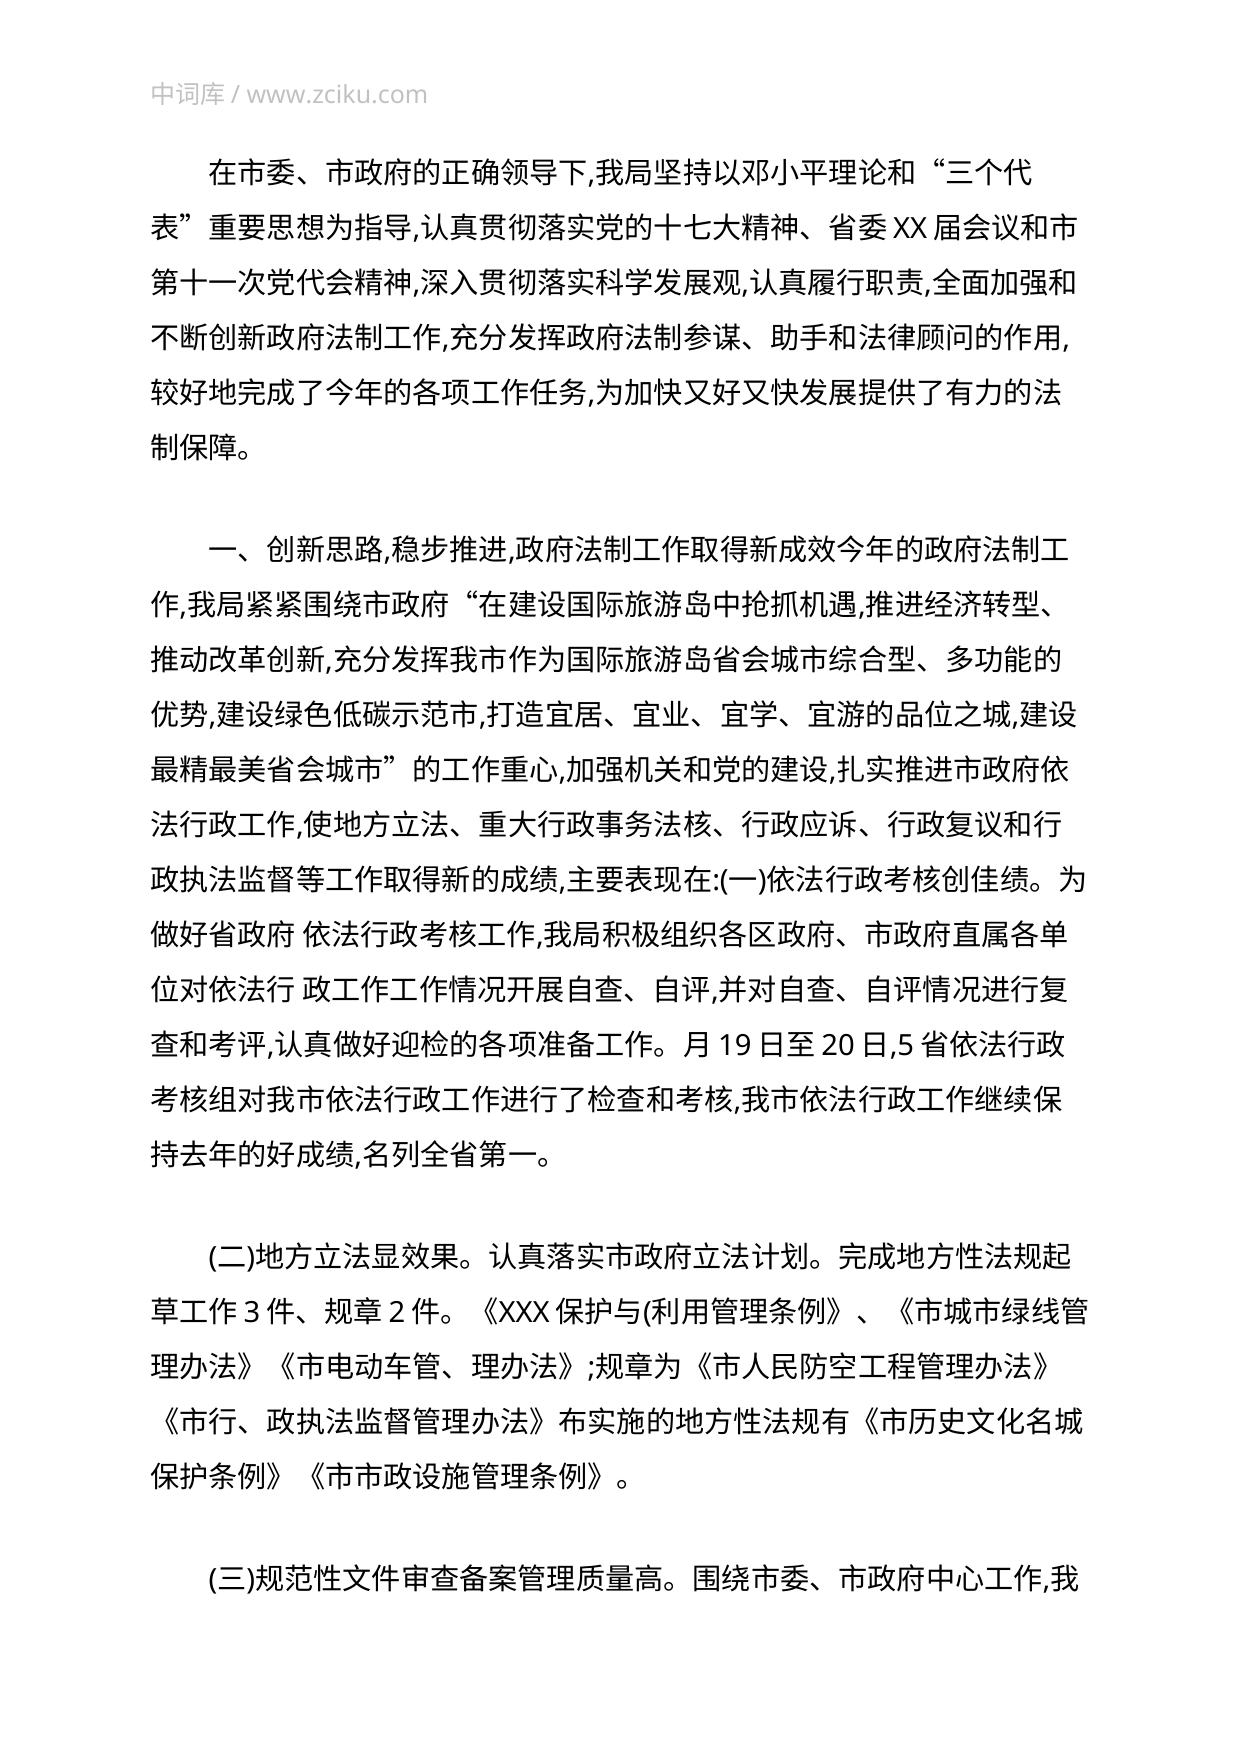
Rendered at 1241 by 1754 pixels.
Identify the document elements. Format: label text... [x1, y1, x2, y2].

text (二)地方立法显效果。认真落实市政府立法计划。完成地方性法规起草工作3件、规章2件。《XXX保护与(利用管理条例》、《市城市绿线管理办法》《市电动车管、理办法》;规章为《市人民防空工程管理办法》《市行、政执法监督管理办法》布实施的地方性法规有《市历史文化名城保护条例》《市市政设施管理条例》。 [150, 1234, 1090, 1496]
text 在市委、市政府的正确领导下,我局坚持以邓小平理论和“三个代表”重要思想为指导,认真贯彻落实党的十七大精神、省委XX届会议和市第十一次党代会精神,深入贯彻落实科学发展观,认真履行职责,全面加强和不断创新政府法制工作,充分发挥政府法制参谋、助手和法律顾问的作用,较好地完成了今年的各项工作任务,为加快又好又快发展提供了有力的法制保障。 [150, 150, 1090, 467]
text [150, 1555, 1090, 1598]
text 一、创新思路,稳步推进,政府法制工作取得新成效今年的政府法制工作,我局紧紧围绕市政府“在建设国际旅游岛中抢抓机遇,推进经济转型、推动改革创新,充分发挥我市作为国际旅游岛省会城市综合型、多功能的优势,建设绿色低碳示范市,打造宜居、宜业、宜学、宜游的品位之城,建设最精最美省会城市”的工作重心,加强机关和党的建设,扎实推进市政府依法行政工作,使地方立法、重大行政事务法核、行政应诉、行政复议和行政执法监督等工作取得新的成绩,主要表现在:(一)依法行政考核创佳绩。为做好省政府 依法行政考核工作,我局积极组织各区政府、市政府直属各单位对依法行 政工作工作情况开展自查、自评,并对自查、自评情况进行复查和考评,认真做好迎检的各项准备工作。月19日至20日,5省依法行政考核组对我市依法行政工作进行了检查和考核,我市依法行政工作继续保持去年的好成绩,名列全省第一。 [150, 527, 1090, 1174]
